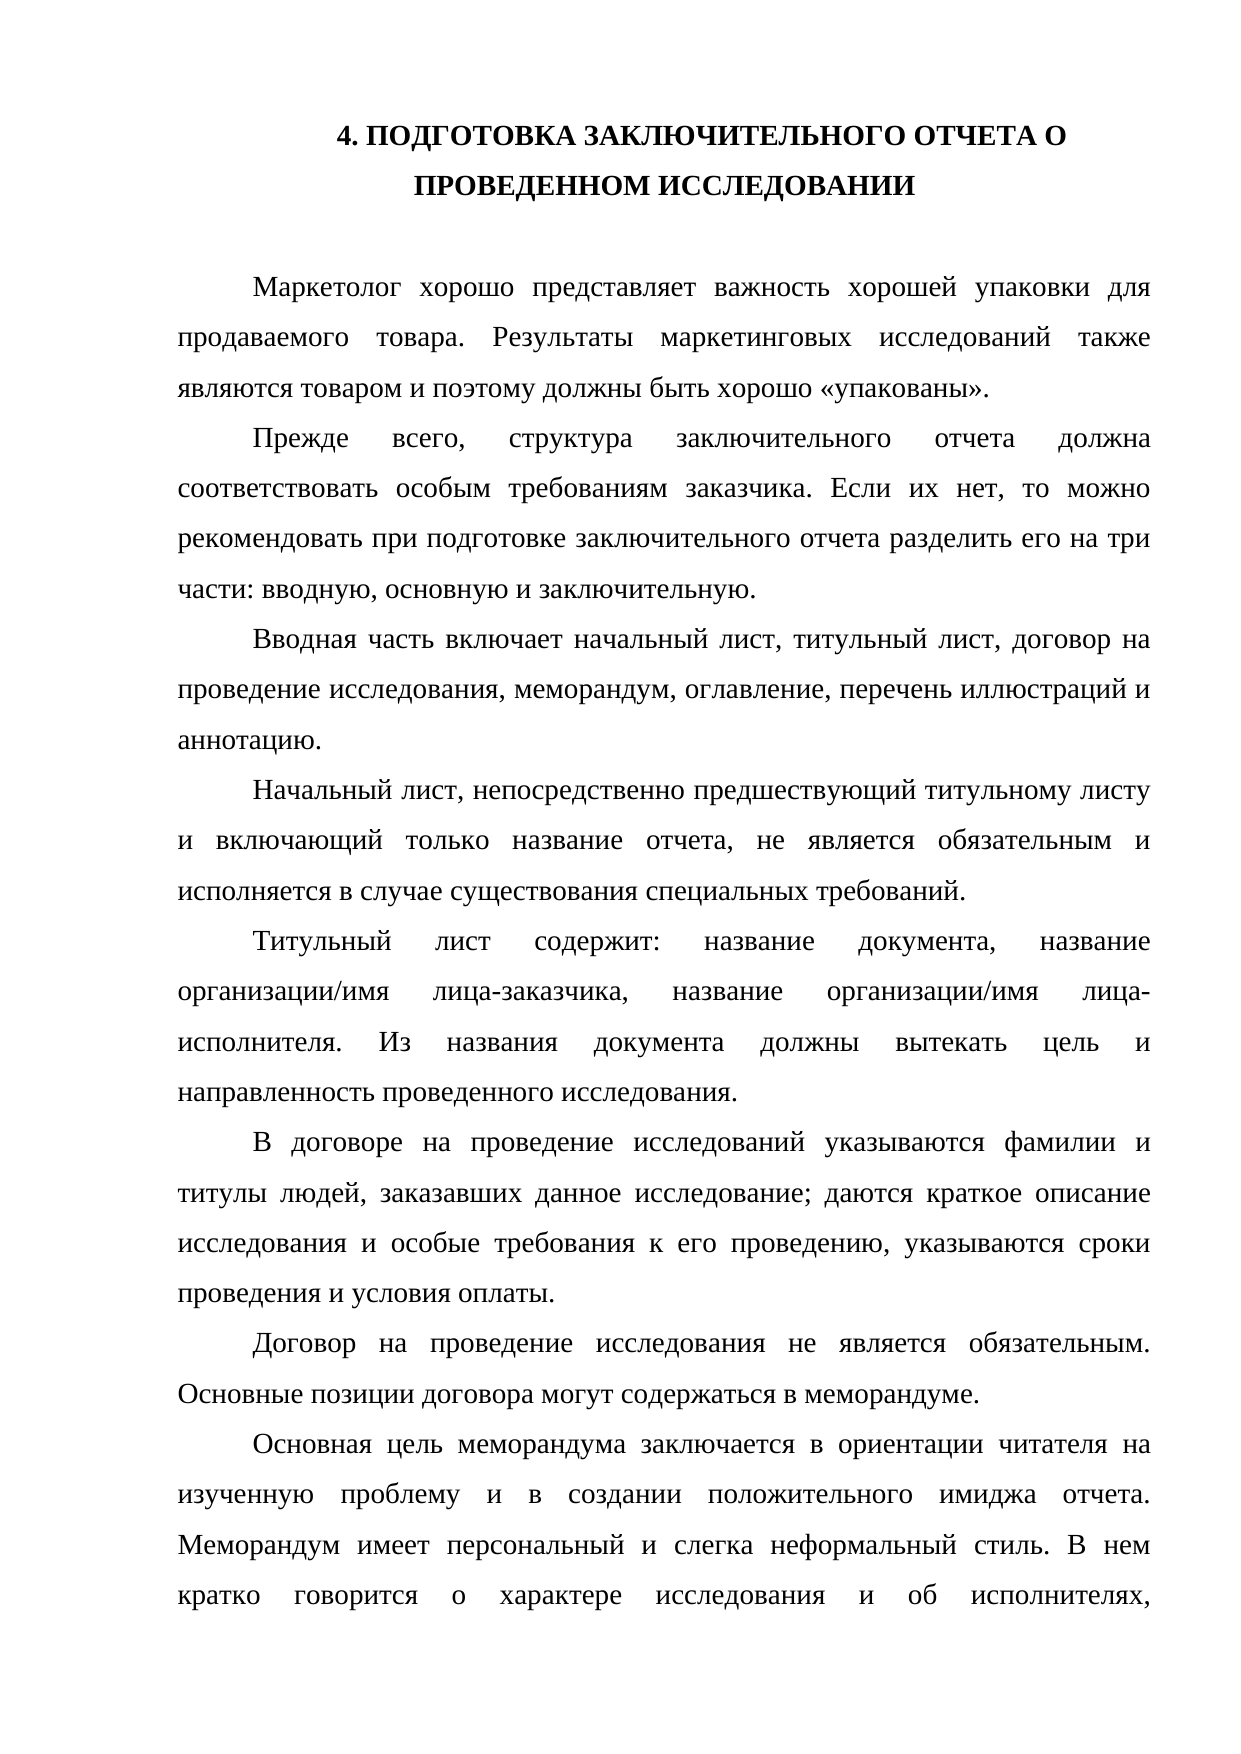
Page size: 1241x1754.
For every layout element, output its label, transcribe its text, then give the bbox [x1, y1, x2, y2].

text Титульный лист содержит: название документа, название организации/имя лица-заказчика, название организации/имя лица-исполнителя. Из названия документа должны вытекать цель и направленность проведенного исследования. [177, 923, 1152, 1108]
text Договор на проведение исследования не является обязательным. Основные позиции договора могут содержаться в меморандуме. [177, 1326, 1152, 1409]
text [177, 1426, 1152, 1611]
subtitle 4. Подготовка заключительного отчета о проведенном исследовании [177, 118, 1152, 202]
text Начальный лист, непосредственно предшествующий титульному листу и включающий только название отчета, не является обязательным и исполняется в случае существования специальных требований. [177, 772, 1152, 906]
text В договоре на проведение исследований указываются фамилии и титулы людей, заказавших данное исследование; даются краткое описание исследования и особые требования к его проведению, указываются сроки проведения и условия оплаты. [177, 1124, 1152, 1309]
text Маркетолог хорошо представляет важность хорошей упаковки для продаваемого товара. Результаты маркетинговых исследований также являются товаром и поэтому должны быть хорошо «упакованы». [177, 269, 1152, 403]
text Прежде всего, структура заключительного отчета должна соответствовать особым требованиям заказчика. Если их нет, то можно рекомендовать при подготовке заключительного отчета разделить его на три части: вводную, основную и заключительную. [177, 420, 1152, 604]
text Вводная часть включает начальный лист, титульный лист, договор на проведение исследования, меморандум, оглавление, перечень иллюстраций и аннотацию. [177, 621, 1152, 755]
